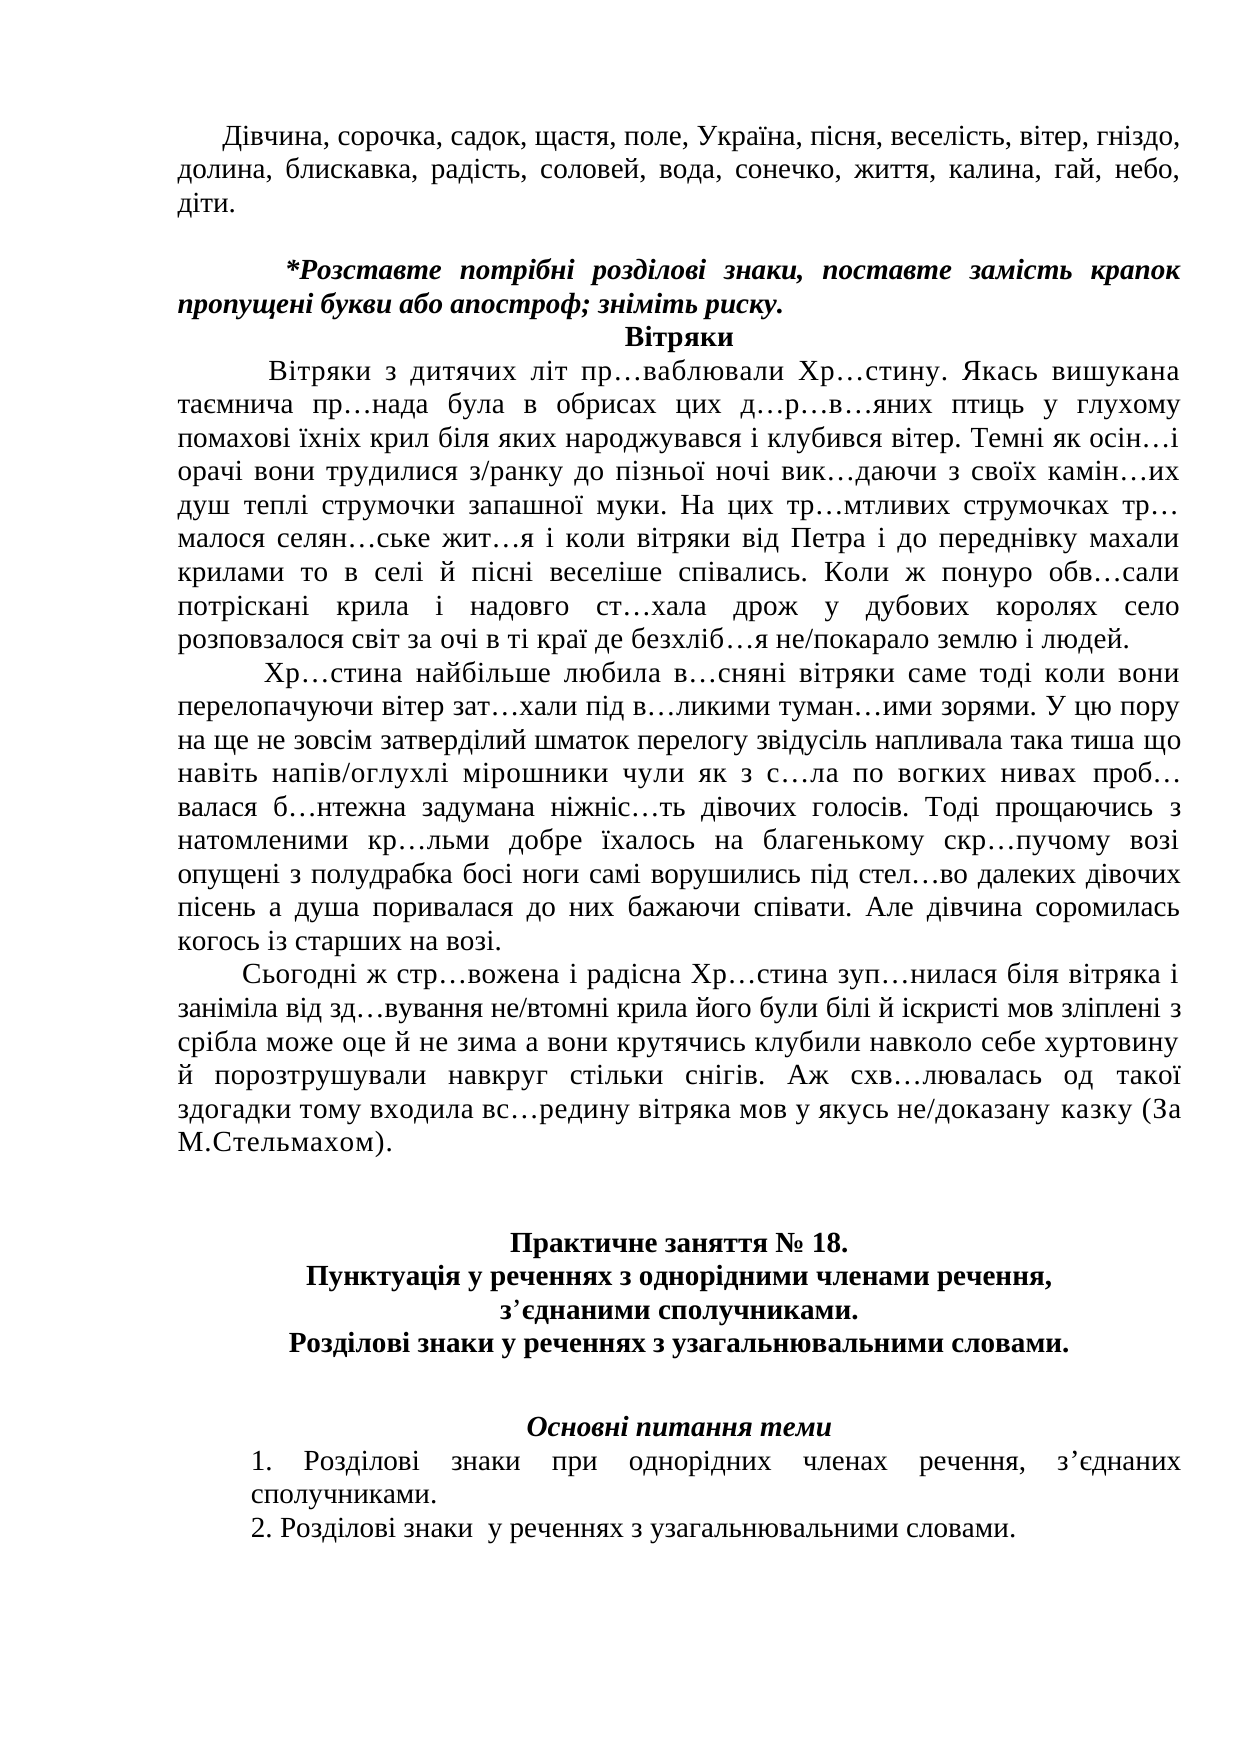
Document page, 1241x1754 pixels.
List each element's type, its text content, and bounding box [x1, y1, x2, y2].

text Хр…стина найбільше любила в…сняні вітряки саме тоді коли вони перелопачуючи вітер зат…хали під в…ликими туман…ими зорями. У цю пору на ще не зовсім затверділий шматок перелогу звідусіль напливала така тиша що навіть напів/оглухлі мірошники чули як з с…ла по вогких нивах проб…валася б…нтежна задумана ніжніс…ть дівочих голосів. Тоді прощаючись з натомленими кр…льми добре їхалось на благенькому скр…пучому возі опущені з полудрабка босі ноги самі ворушились під стел…во далеких дівочих пісень а душа поривалася до них бажаючи співати. Але дівчина соромилась когось із старших на возі. [177, 655, 1181, 957]
text Вітряки [177, 319, 1181, 353]
text з’єднаними сполучниками. [177, 1292, 1181, 1326]
text Вітряки з дитячих літ пр…ваблювали Хр…стину. Якась вишукана таємнича пр…нада була в обрисах цих д…р…в…яних птиць у глухому помахові їхніх крил біля яких народжувався і клубився вітер. Темні як осін…і орачі вони трудилися з/ранку до пізньої ночі вик…даючи з своїх камін…их душ теплі струмочки запашної муки. На цих тр…мтливих струмочках тр…малося селян…ське жит…я і коли вітряки від Петра і до переднівку махали крилами то в селі й пісні веселіше співались. Коли ж понуро обв…сали потріскані крила і надовго ст…хала дрож у дубових королях село розповзалося світ за очі в ті краї де безхліб…я не/покарало землю і людей. [177, 353, 1181, 655]
text 2. Розділові знаки у реченнях з узагальнювальними словами. [251, 1510, 1181, 1544]
text Розділові знаки у реченнях з узагальнювальними словами. [177, 1326, 1181, 1359]
text Практичне заняття № 18. [177, 1225, 1181, 1258]
text *Розставте потрібні розділові знаки, поставте замість крапок пропущені букви або апостроф; зніміть риску. [177, 252, 1181, 319]
text Сьогодні ж стр…вожена і радісна Хр…стина зуп…нилася біля вітряка і заніміла від зд…вування не/втомні крила його були білі й іскристі мов зліплені з срібла може оце й не зима а вони крутячись клубили навколо себе хуртовину й порозтрушували навкруг стільки снігів. Аж схв…лювалась од такої здогадки тому входила вс…редину вітряка мов у якусь не/доказану казку (За М.Стельмахом). [177, 957, 1181, 1158]
text 1. Розділові знаки при однорідних членах речення, з’єднаних сполучниками. [251, 1443, 1181, 1510]
text Дівчина, сорочка, садок, щастя, поле, Україна, пісня, веселість, вітер, гніздо, долина, блискавка, радість, соловей, вода, сонечко, життя, калина, гай, небо, діти. [177, 118, 1181, 219]
text Основні питання теми [177, 1409, 1181, 1443]
text Пунктуація у реченнях з однорідними членами речення, [177, 1258, 1181, 1292]
